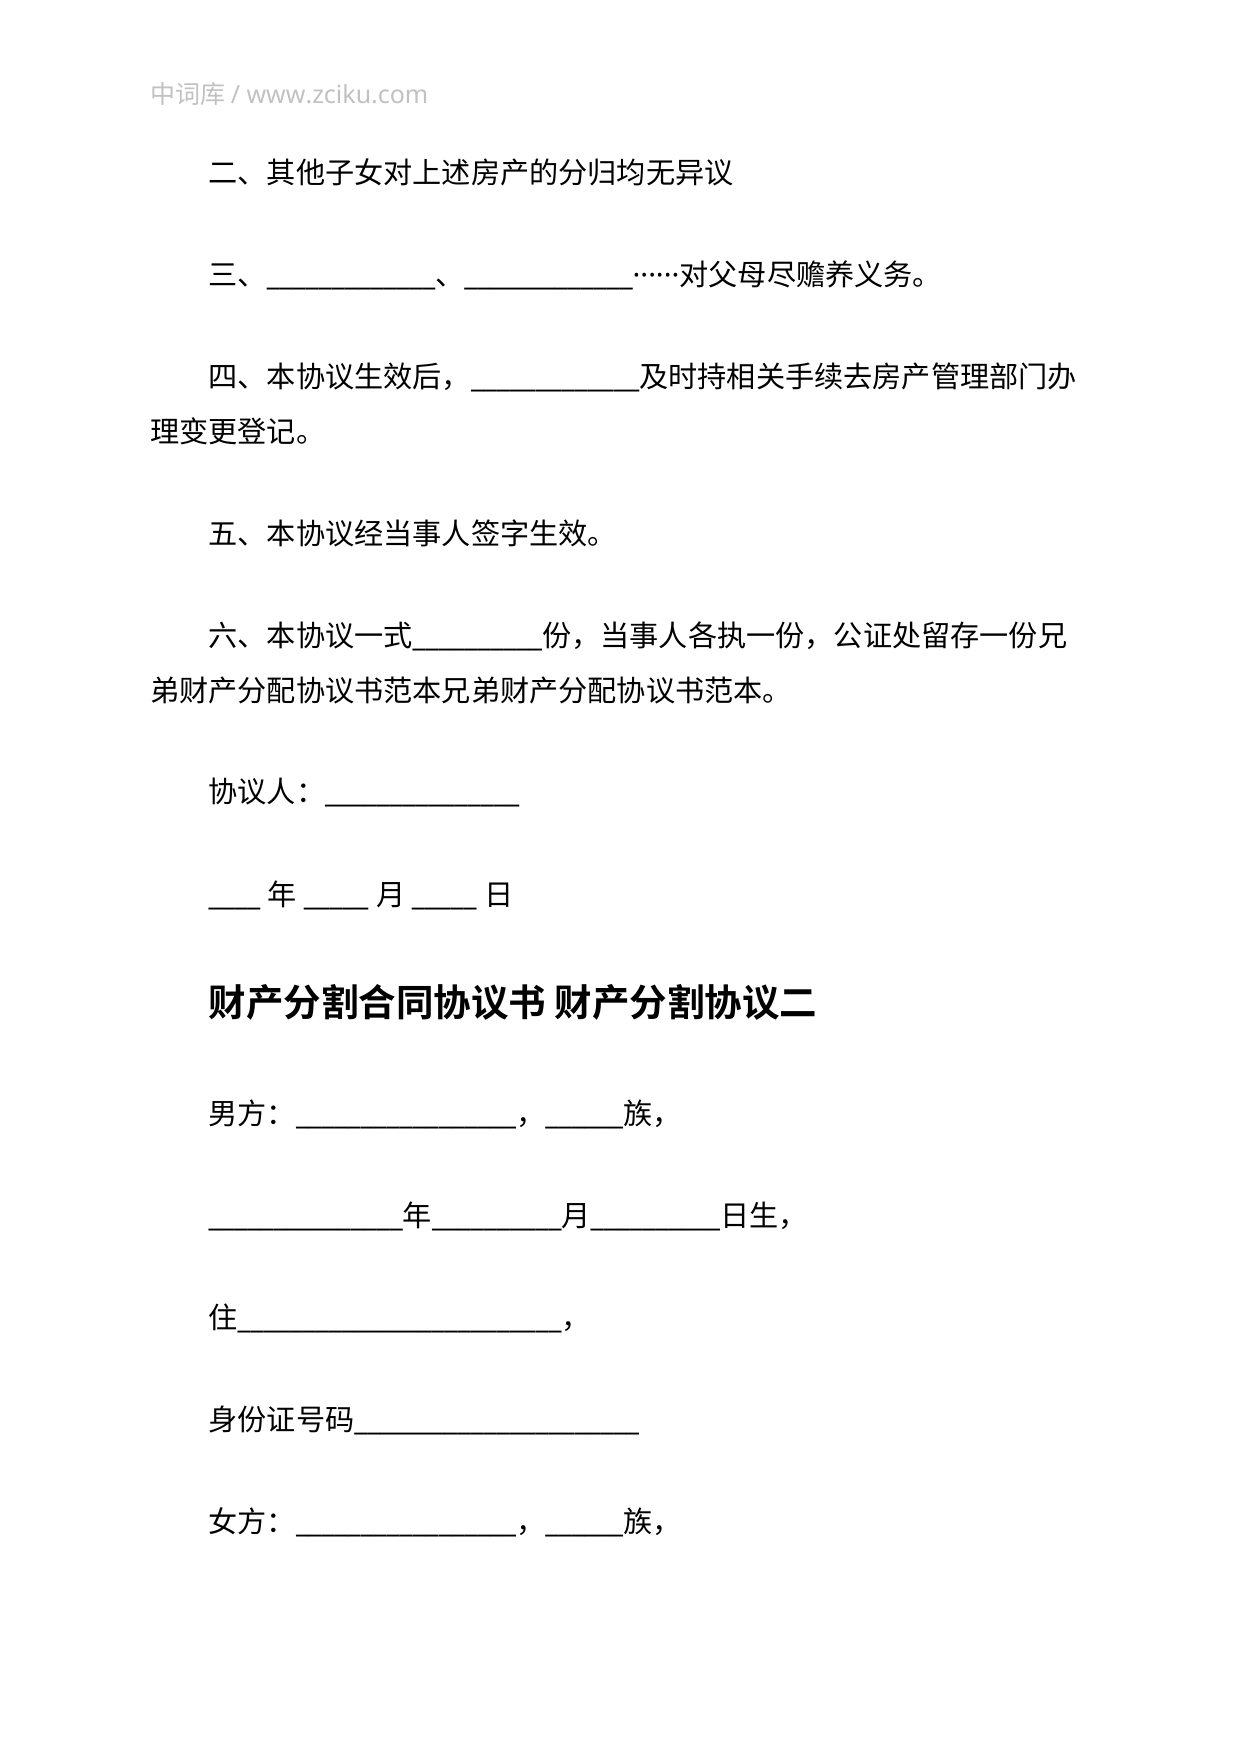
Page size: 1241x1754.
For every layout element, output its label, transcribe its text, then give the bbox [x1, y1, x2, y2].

text 住_________________________， [150, 1294, 1090, 1337]
text ____ 年 _____ 月 _____ 日 [150, 871, 1090, 913]
text 财产分割合同协议书 财产分割协议二 [150, 973, 1090, 1027]
text 二、其他子女对上述房产的分归均无异议 [150, 150, 1090, 192]
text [150, 1192, 1090, 1235]
text 女方：_________________，______族， [150, 1498, 1090, 1541]
text 六、本协议一式__________份，当事人各执一份，公证处留存一份兄弟财产分配协议书范本兄弟财产分配协议书范本。 [150, 612, 1090, 709]
text 男方：_________________，______族， [150, 1090, 1090, 1133]
text 身份证号码______________________ [150, 1396, 1090, 1439]
text 三、_____________、_____________······对父母尽赡养义务。 [150, 252, 1090, 294]
text 五、本协议经当事人签字生效。 [150, 511, 1090, 553]
text 四、本协议生效后，_____________及时持相关手续去房产管理部门办理变更登记。 [150, 354, 1090, 451]
text 协议人：_______________ [150, 769, 1090, 811]
